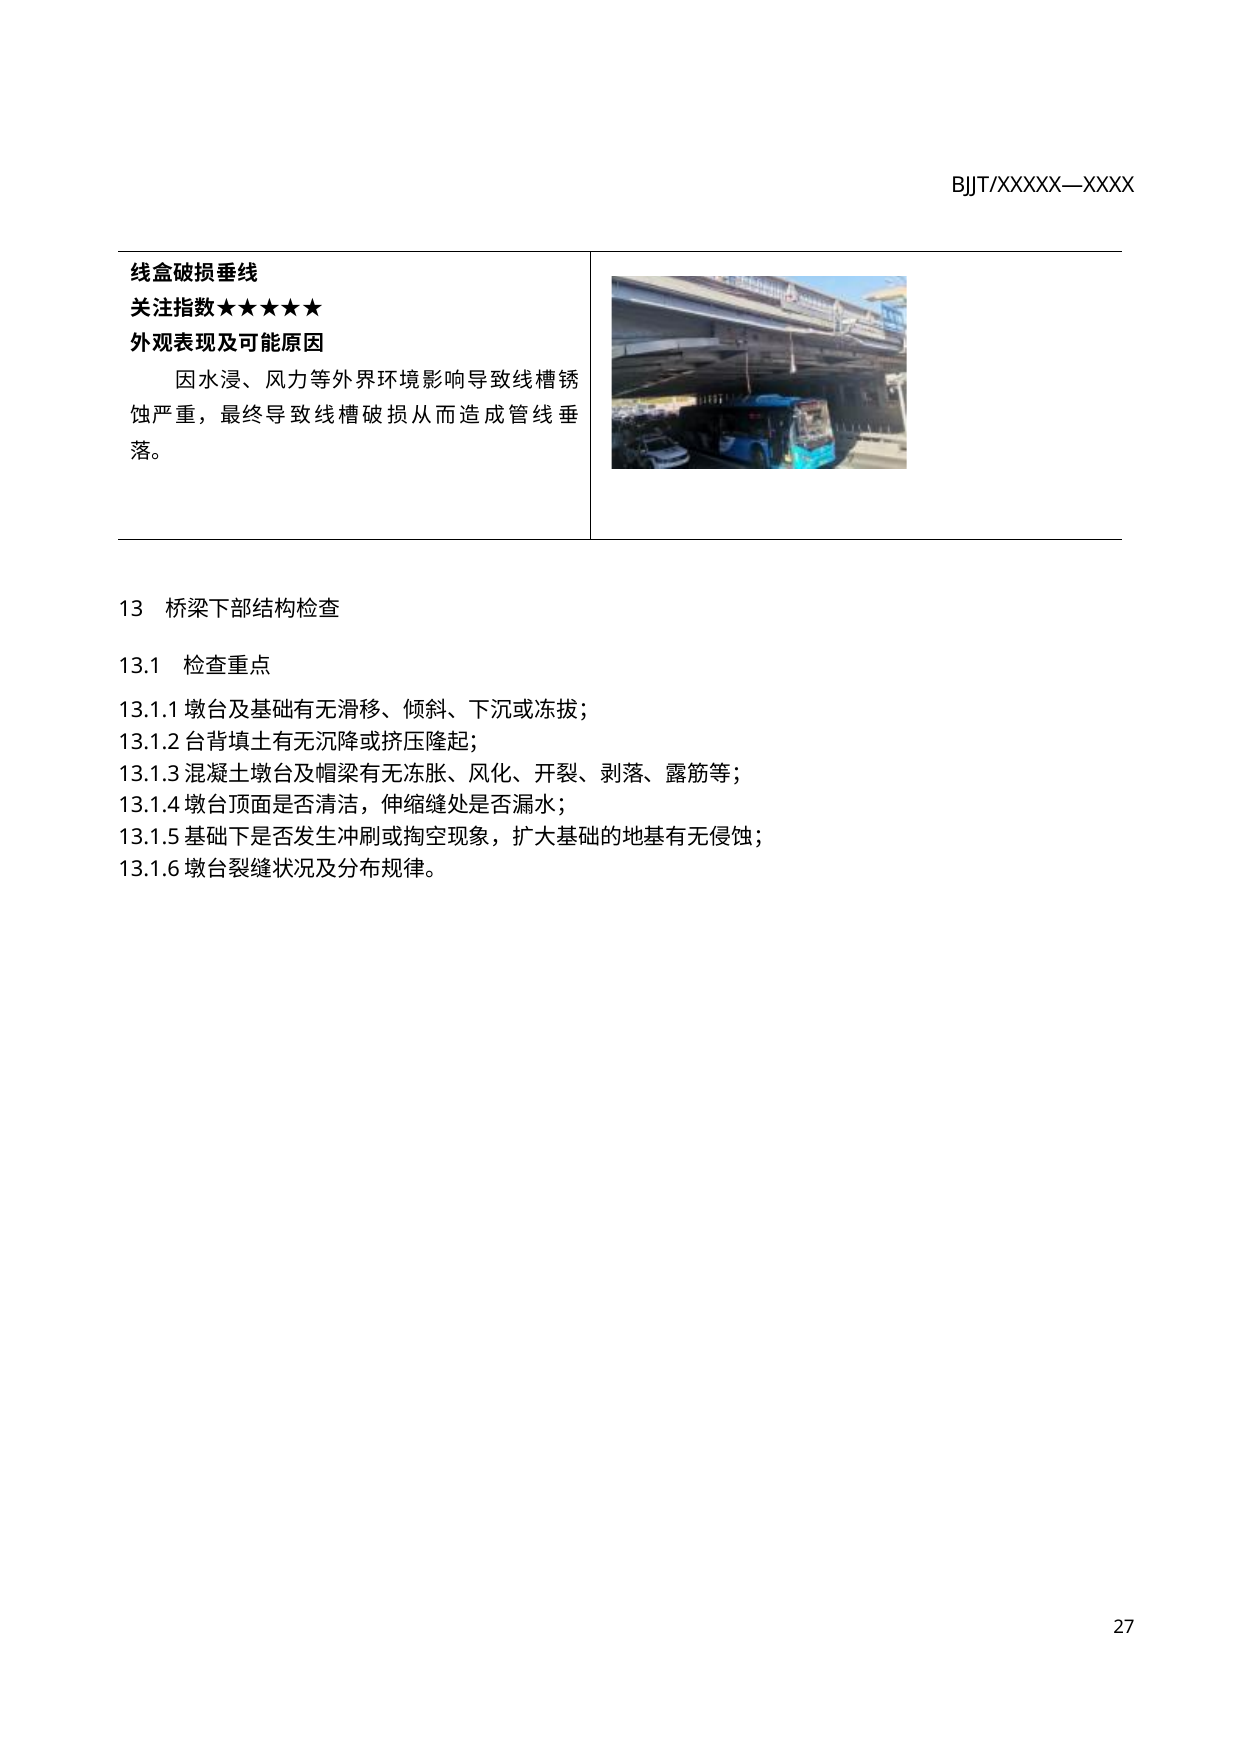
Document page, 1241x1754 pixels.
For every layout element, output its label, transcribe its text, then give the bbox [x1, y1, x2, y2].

text 13.1.1墩台及基础有无滑移、倾斜、下沉或冻拔； [118, 692, 1134, 724]
text 13.1.5基础下是否发生冲刷或掏空现象，扩大基础的地基有无侵蚀； [118, 819, 1134, 851]
text 13.1.6墩台裂缝状况及分布规律。 [118, 851, 1134, 883]
table_cell 线盒破损垂线 关注指数★★★★★ 外观表现及可能原因 因水浸、风力等外界环境影响导致线槽锈蚀严重，最终导致线槽破损从而造成管线垂落。 [118, 252, 590, 539]
table_cell [591, 252, 1122, 539]
text 13.1.4墩台顶面是否清洁，伸缩缝处是否漏水； [118, 787, 1134, 819]
picture [611, 276, 907, 469]
text 桥梁下部结构检查 [118, 591, 1134, 623]
text 13.1.3混凝土墩台及帽梁有无冻胀、风化、开裂、剥落、露筋等； [118, 756, 1134, 787]
text 13.1.2台背填土有无沉降或挤压隆起； [118, 724, 1134, 756]
text 检查重点 [118, 648, 1134, 680]
